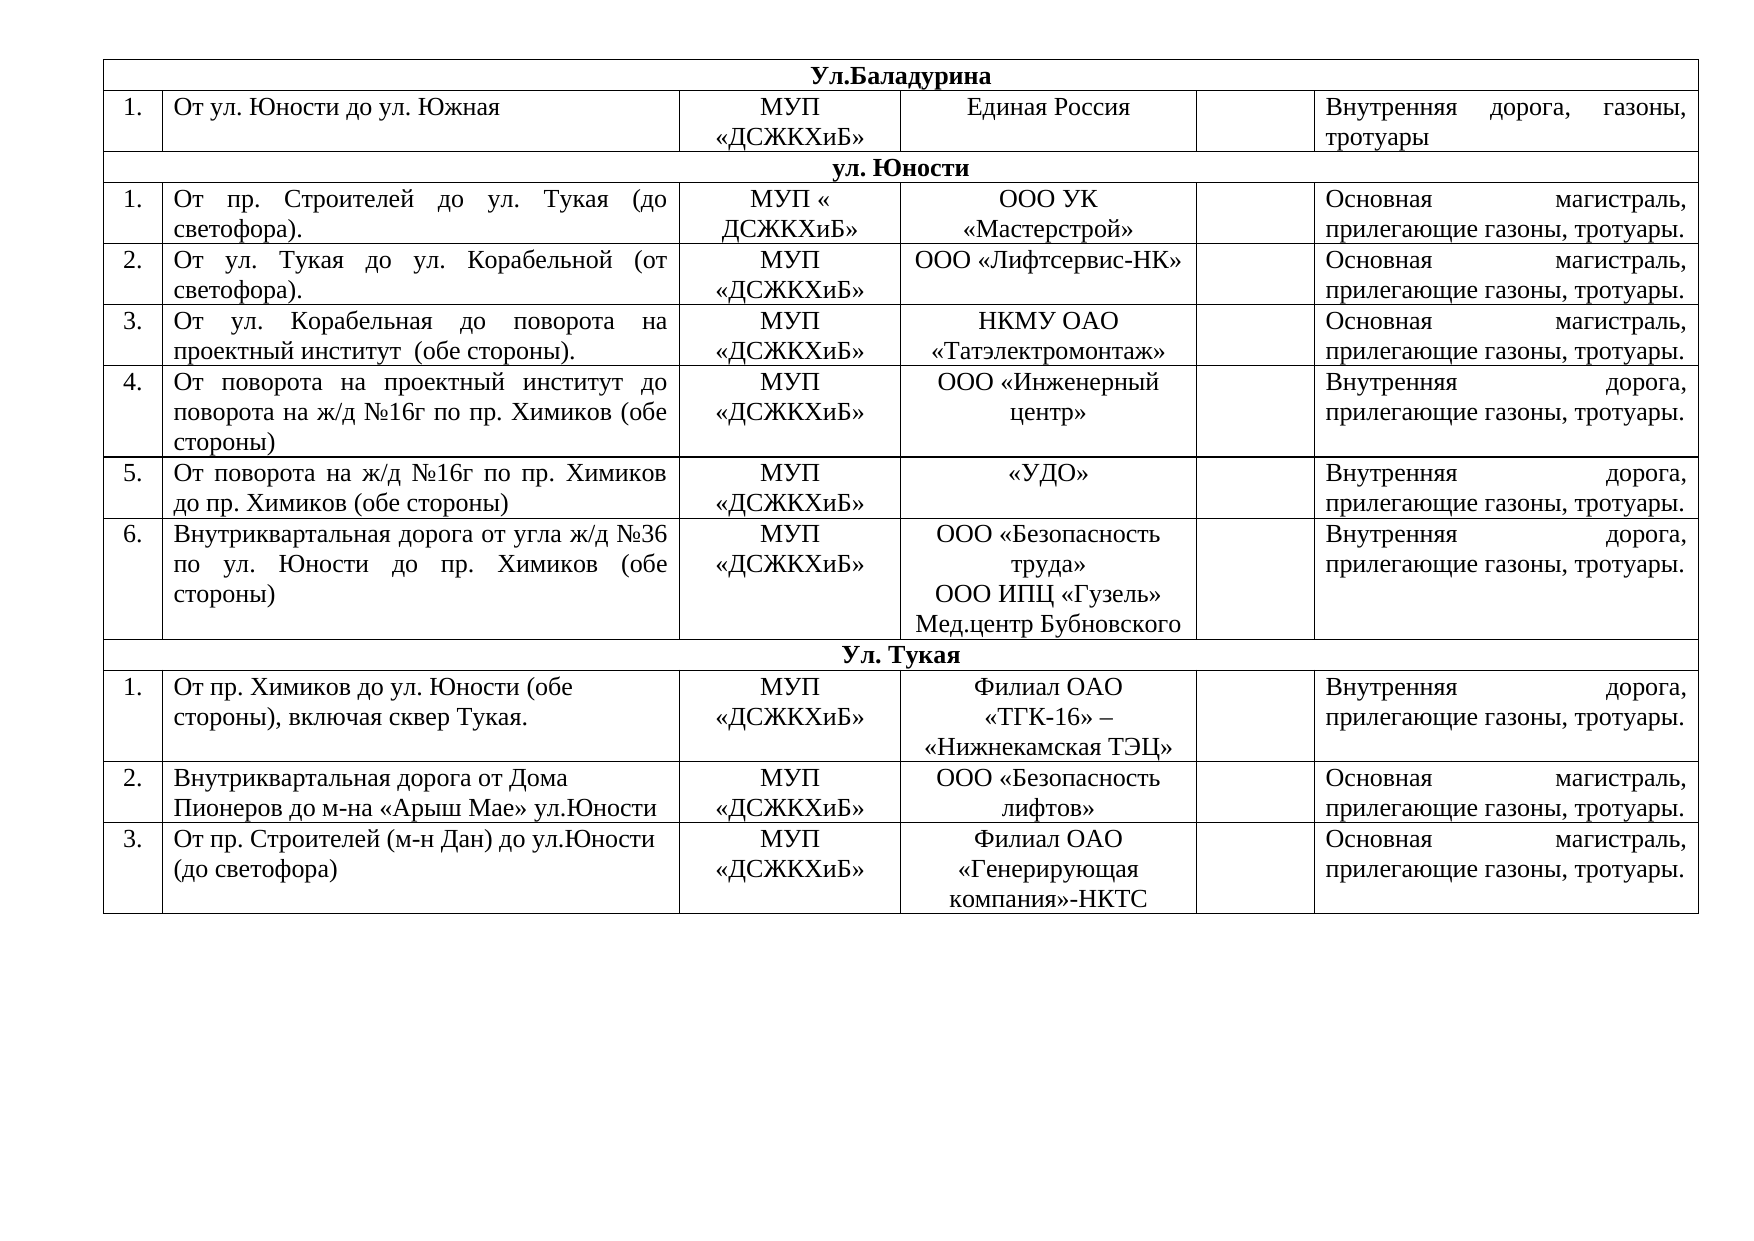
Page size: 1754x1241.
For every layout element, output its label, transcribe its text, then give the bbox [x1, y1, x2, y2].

table_cell «УДО» [901, 458, 1196, 517]
table_cell От поворота на проектный институт до поворота на ж/д №16г по пр. Химиков (обе стороны) [163, 366, 679, 456]
table_cell ООО «Инженерный центр» [901, 366, 1196, 456]
table_cell Единая Россия [901, 91, 1196, 151]
table_cell Ул. Тукая [104, 640, 1698, 669]
table_cell Основная магистраль, прилегающие газоны, тротуары. [1315, 762, 1698, 822]
table_cell ООО «Безопасность труда» ООО ИПЦ «Гузель» Мед.центр Бубновского [901, 519, 1196, 638]
table_cell От пр. Химиков до ул. Юности (обе стороны), включая сквер Тукая. [163, 671, 679, 761]
table_cell 2. [104, 762, 162, 822]
table_cell От пр. Строителей до ул. Тукая (до светофора). [163, 183, 679, 243]
table_cell 6. [104, 519, 162, 638]
table_cell [1197, 91, 1314, 151]
table_cell [1197, 244, 1314, 304]
table_cell МУП «ДСЖКХиБ» [680, 305, 900, 365]
table_cell ул. Юности [104, 152, 1698, 182]
table_cell Основная магистраль, прилегающие газоны, тротуары. [1315, 305, 1698, 365]
table_cell От ул. Юности до ул. Южная [163, 91, 679, 151]
table_cell МУП « ДСЖКХиБ» [680, 183, 900, 243]
table_cell [1197, 183, 1314, 243]
table_cell Внутренняя дорога, прилегающие газоны, тротуары. [1315, 458, 1698, 517]
table_cell Внутриквартальная дорога от Дома Пионеров до м-на «Арыш Мае» ул.Юности [163, 762, 679, 822]
table_cell [1197, 519, 1314, 638]
table_cell От поворота на ж/д №16г по пр. Химиков до пр. Химиков (обе стороны) [163, 458, 679, 517]
table_cell МУП «ДСЖКХиБ» [680, 519, 900, 638]
table_cell МУП «ДСЖКХиБ» [680, 458, 900, 517]
table_cell Внутренняя дорога, прилегающие газоны, тротуары. [1315, 671, 1698, 761]
table_cell МУП «ДСЖКХиБ» [680, 671, 900, 761]
table_cell 5. [104, 458, 162, 517]
table_cell Основная магистраль, прилегающие газоны, тротуары. [1315, 183, 1698, 243]
table_cell От пр. Строителей (м-н Дан) до ул.Юности (до светофора) [163, 823, 679, 913]
table_cell [1197, 823, 1314, 913]
table_cell 3. [104, 305, 162, 365]
table_cell От ул. Корабельная до поворота на проектный институт (обе стороны). [163, 305, 679, 365]
table_cell [1197, 305, 1314, 365]
table_cell ООО «Безопасность лифтов» [901, 762, 1196, 822]
table_cell Внутренняя дорога, прилегающие газоны, тротуары. [1315, 366, 1698, 456]
table_cell 1. [104, 183, 162, 243]
table_cell МУП «ДСЖКХиБ» [680, 823, 900, 913]
table_cell МУП «ДСЖКХиБ» [680, 244, 900, 304]
table_cell МУП «ДСЖКХиБ» [680, 366, 900, 456]
table_cell 4. [104, 366, 162, 456]
table_cell 1. [104, 91, 162, 151]
table_cell МУП «ДСЖКХиБ» [680, 91, 900, 151]
table_cell [1197, 366, 1314, 456]
table_cell ООО «Лифтсервис-НК» [901, 244, 1196, 304]
table_cell [1197, 458, 1314, 517]
table_cell От ул. Тукая до ул. Корабельной (от светофора). [163, 244, 679, 304]
table_cell Внутренняя дорога, газоны, тротуары [1315, 91, 1698, 151]
table_cell Основная магистраль, прилегающие газоны, тротуары. [1315, 823, 1698, 913]
table_cell Филиал ОАО «ТГК-16» – «Нижнекамская ТЭЦ» [901, 671, 1196, 761]
table_header Ул.Баладурина [104, 60, 1698, 90]
table_cell [1197, 762, 1314, 822]
table_cell 2. [104, 244, 162, 304]
table_cell Основная магистраль, прилегающие газоны, тротуары. [1315, 244, 1698, 304]
table_cell 1. [104, 671, 162, 761]
table_cell Филиал ОАО «Генерирующая компания»-НКТС [901, 823, 1196, 913]
table_cell МУП «ДСЖКХиБ» [680, 762, 900, 822]
table_cell [1197, 671, 1314, 761]
table_cell 3. [104, 823, 162, 913]
table_cell ООО УК «Мастерстрой» [901, 183, 1196, 243]
table_cell НКМУ ОАО «Татэлектромонтаж» [901, 305, 1196, 365]
table_cell Внутриквартальная дорога от угла ж/д №36 по ул. Юности до пр. Химиков (обе стороны) [163, 519, 679, 638]
table_cell Внутренняя дорога, прилегающие газоны, тротуары. [1315, 519, 1698, 638]
